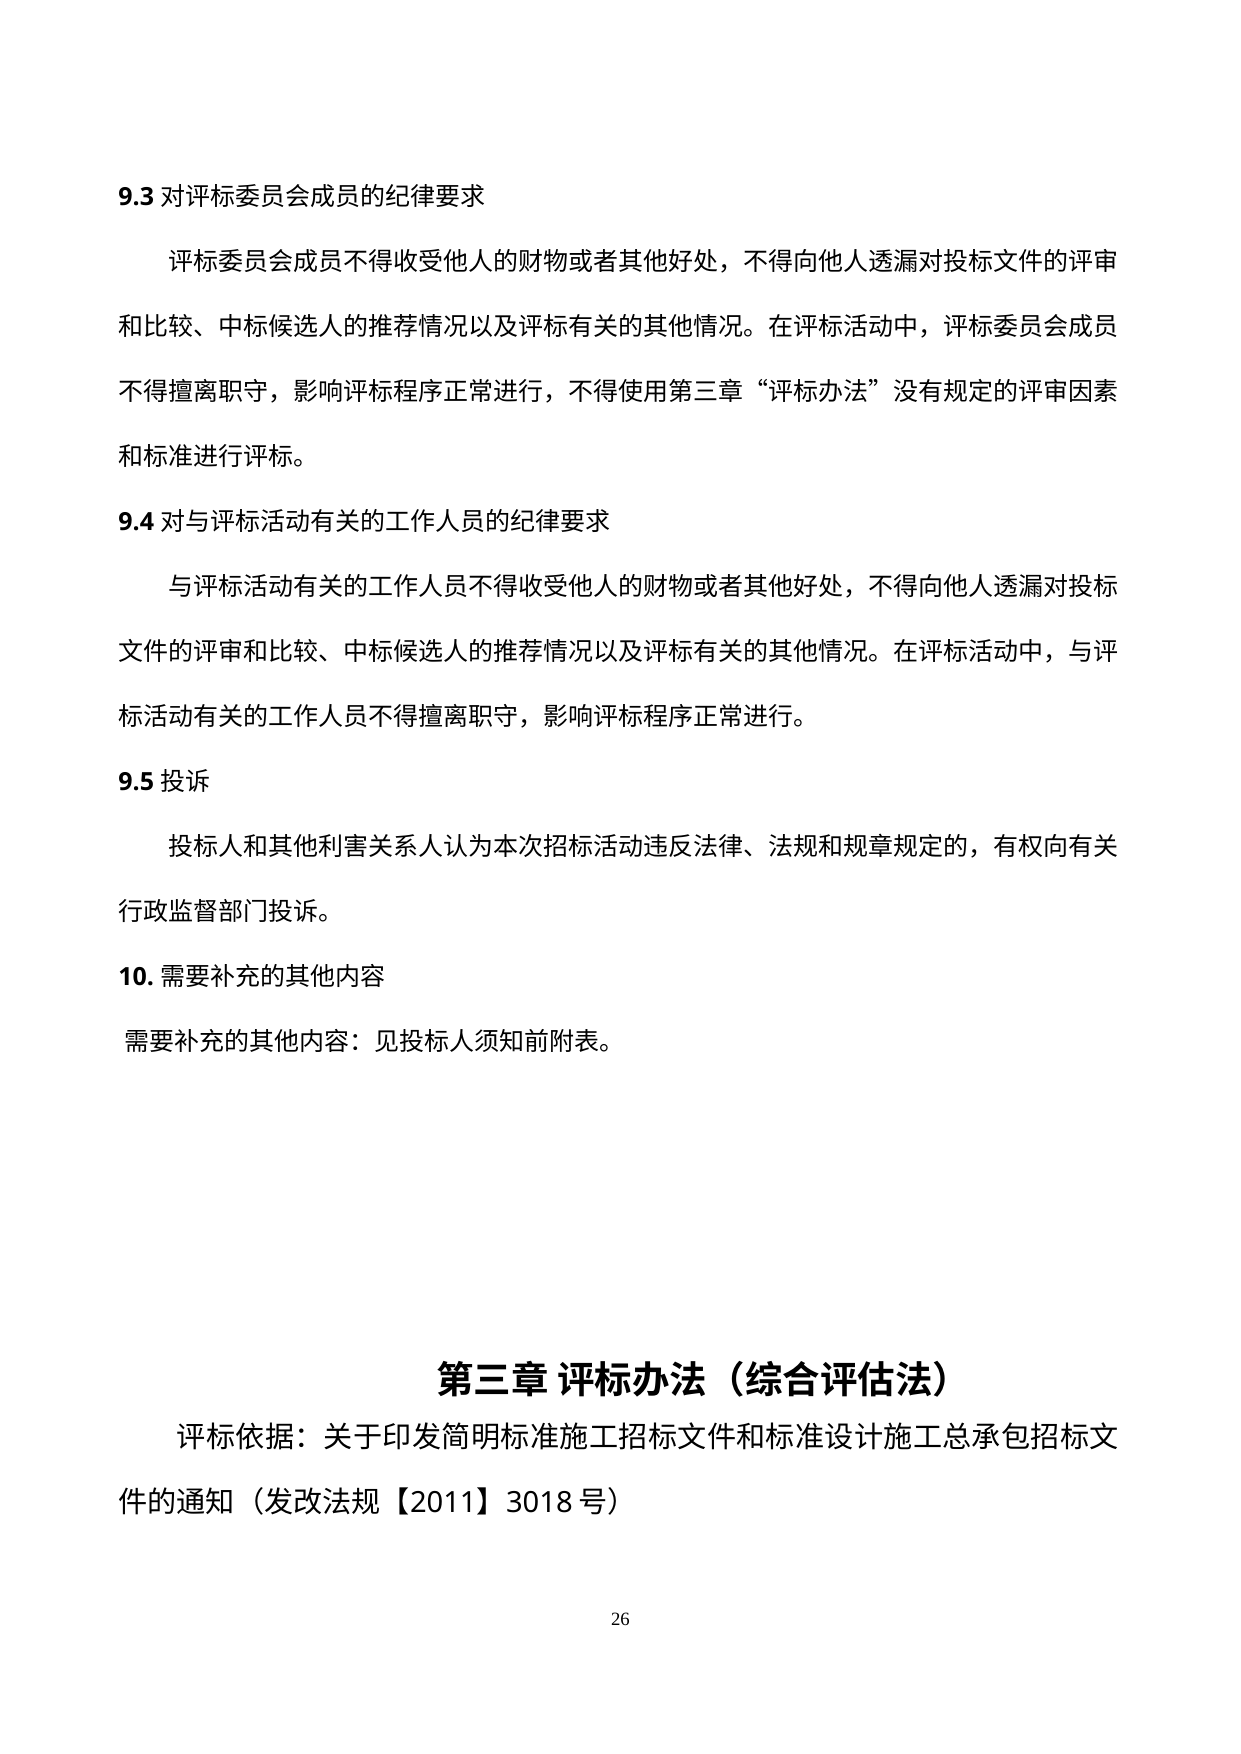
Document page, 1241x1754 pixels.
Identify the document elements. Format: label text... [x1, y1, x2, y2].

text 需要补充的其他内容：见投标人须知前附表。 [118, 1007, 1162, 1072]
text 投标人和其他利害关系人认为本次招标活动违反法律、法规和规章规定的，有权向有关行政监督部门投诉。 [118, 812, 1122, 942]
text 9.5 投诉 [118, 747, 1122, 812]
text 评标依据：关于印发简明标准施工招标文件和标准设计施工总承包招标文件的通知（发改法规【2011】3018号） [118, 1402, 1122, 1532]
text 10. 需要补充的其他内容 [118, 942, 1122, 1007]
text 评标委员会成员不得收受他人的财物或者其他好处，不得向他人透漏对投标文件的评审和比较、中标候选人的推荐情况以及评标有关的其他情况。在评标活动中，评标委员会成员不得擅离职守，影响评标程序正常进行，不得使用第三章“评标办法”没有规定的评审因素和标准进行评标。 [118, 227, 1122, 487]
text 9.4 对与评标活动有关的工作人员的纪律要求 [118, 487, 1122, 552]
text 9.3 对评标委员会成员的纪律要求 [118, 162, 1122, 227]
text 与评标活动有关的工作人员不得收受他人的财物或者其他好处，不得向他人透漏对投标文件的评审和比较、中标候选人的推荐情况以及评标有关的其他情况。在评标活动中，与评标活动有关的工作人员不得擅离职守，影响评标程序正常进行。 [118, 552, 1122, 747]
text 第三章 评标办法（综合评估法） [118, 1358, 1122, 1402]
